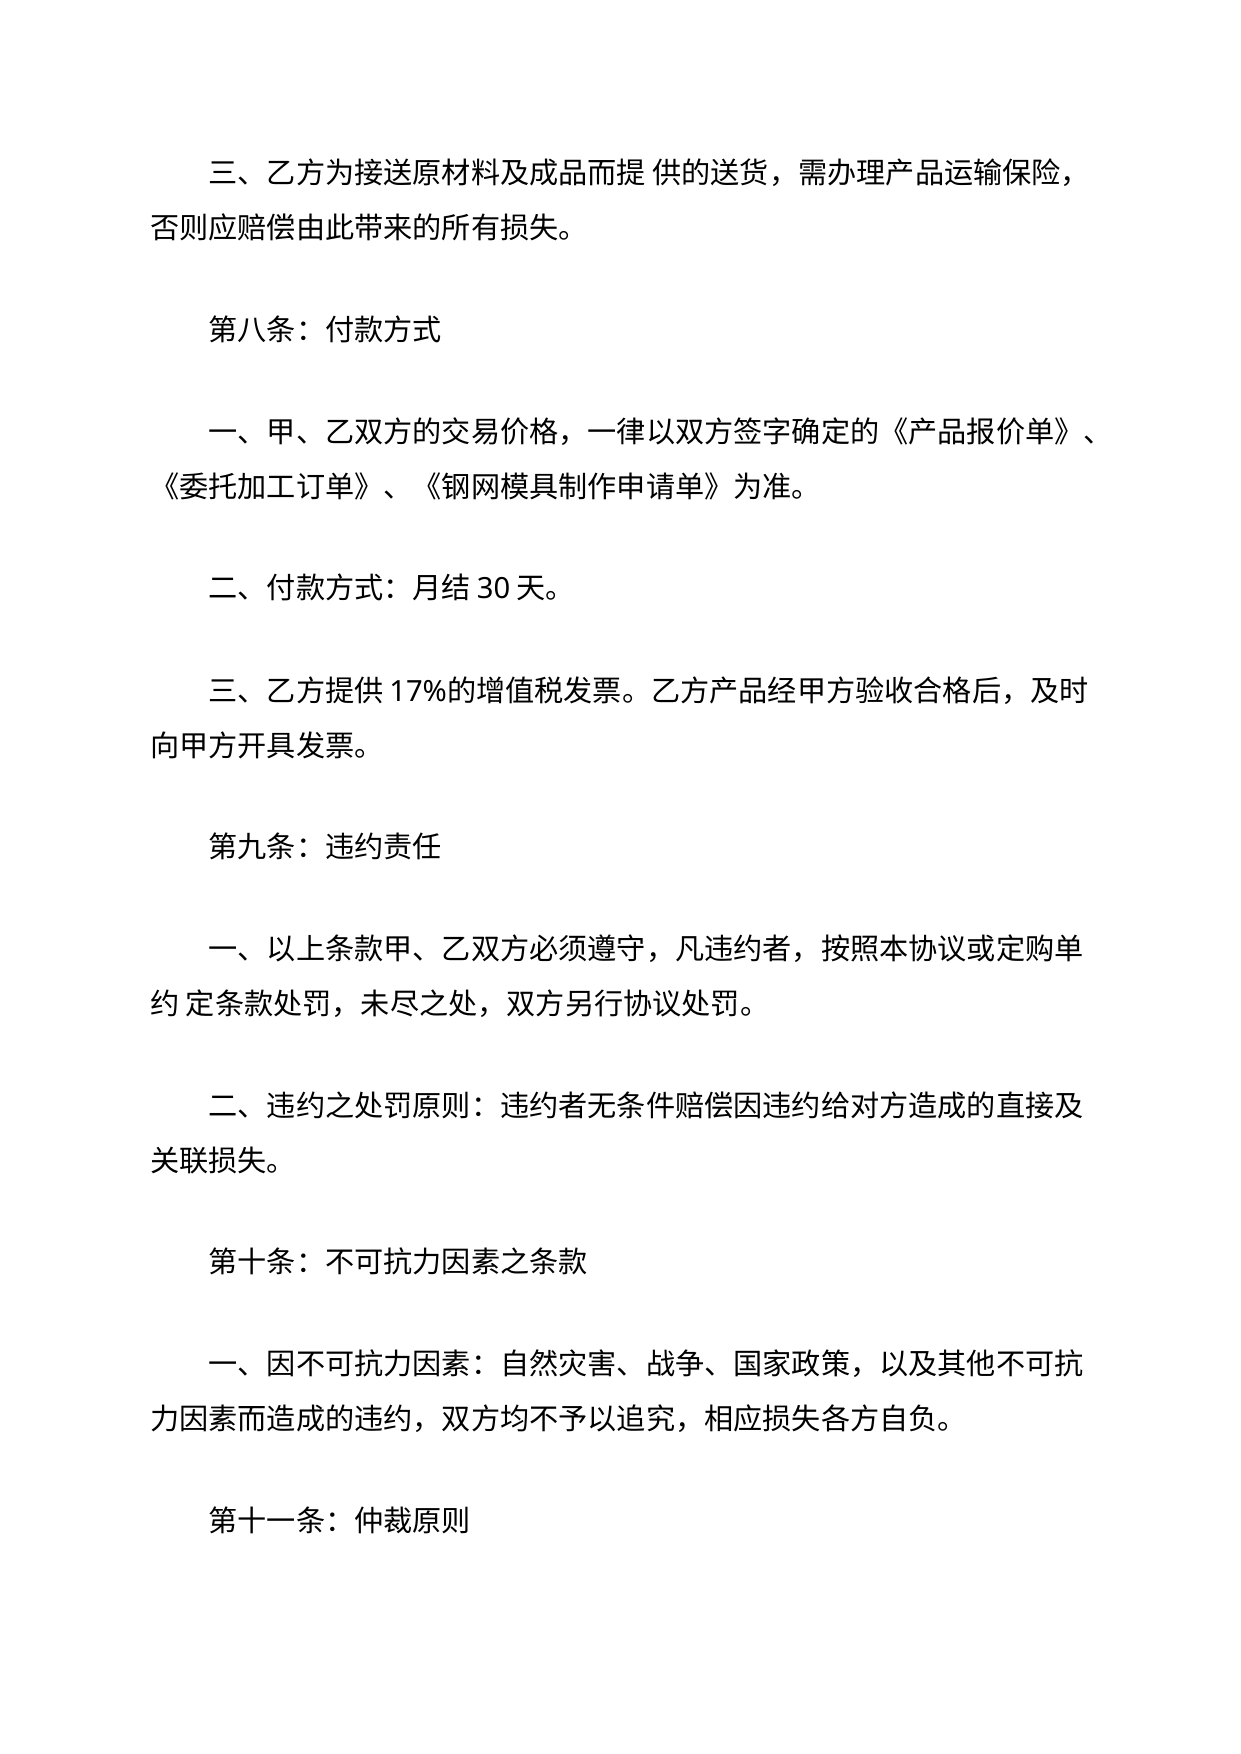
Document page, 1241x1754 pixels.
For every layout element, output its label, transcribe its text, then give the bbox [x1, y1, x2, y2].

text 一、以上条款甲、乙双方必须遵守，凡违约者，按照本协议或定购单约 定条款处罚，未尽之处，双方另行协议处罚。 [150, 926, 1090, 1023]
text 第九条：违约责任 [150, 824, 1090, 866]
text 第十一条：仲裁原则 [150, 1497, 1090, 1540]
text 三、乙方为接送原材料及成品而提 供的送货，需办理产品运输保险，否则应赔偿由此带来的所有损失。 [150, 150, 1090, 247]
text 三、乙方提供17%的增值税发票。乙方产品经甲方验收合格后，及时向甲方开具发票。 [150, 667, 1090, 764]
text 二、付款方式：月结30天。 [150, 565, 1090, 607]
text 第八条：付款方式 [150, 307, 1090, 349]
text 第十条：不可抗力因素之条款 [150, 1239, 1090, 1281]
text 一、甲、乙双方的交易价格，一律以双方签字确定的《产品报价单》、《委托加工订单》、《钢网模具制作申请单》为准。 [150, 408, 1090, 506]
text 一、因不可抗力因素：自然灾害、战争、国家政策，以及其他不可抗力因素而造成的违约，双方均不予以追究，相应损失各方自负。 [150, 1341, 1090, 1438]
text 二、违约之处罚原则：违约者无条件赔偿因违约给对方造成的直接及关联损失。 [150, 1082, 1090, 1179]
